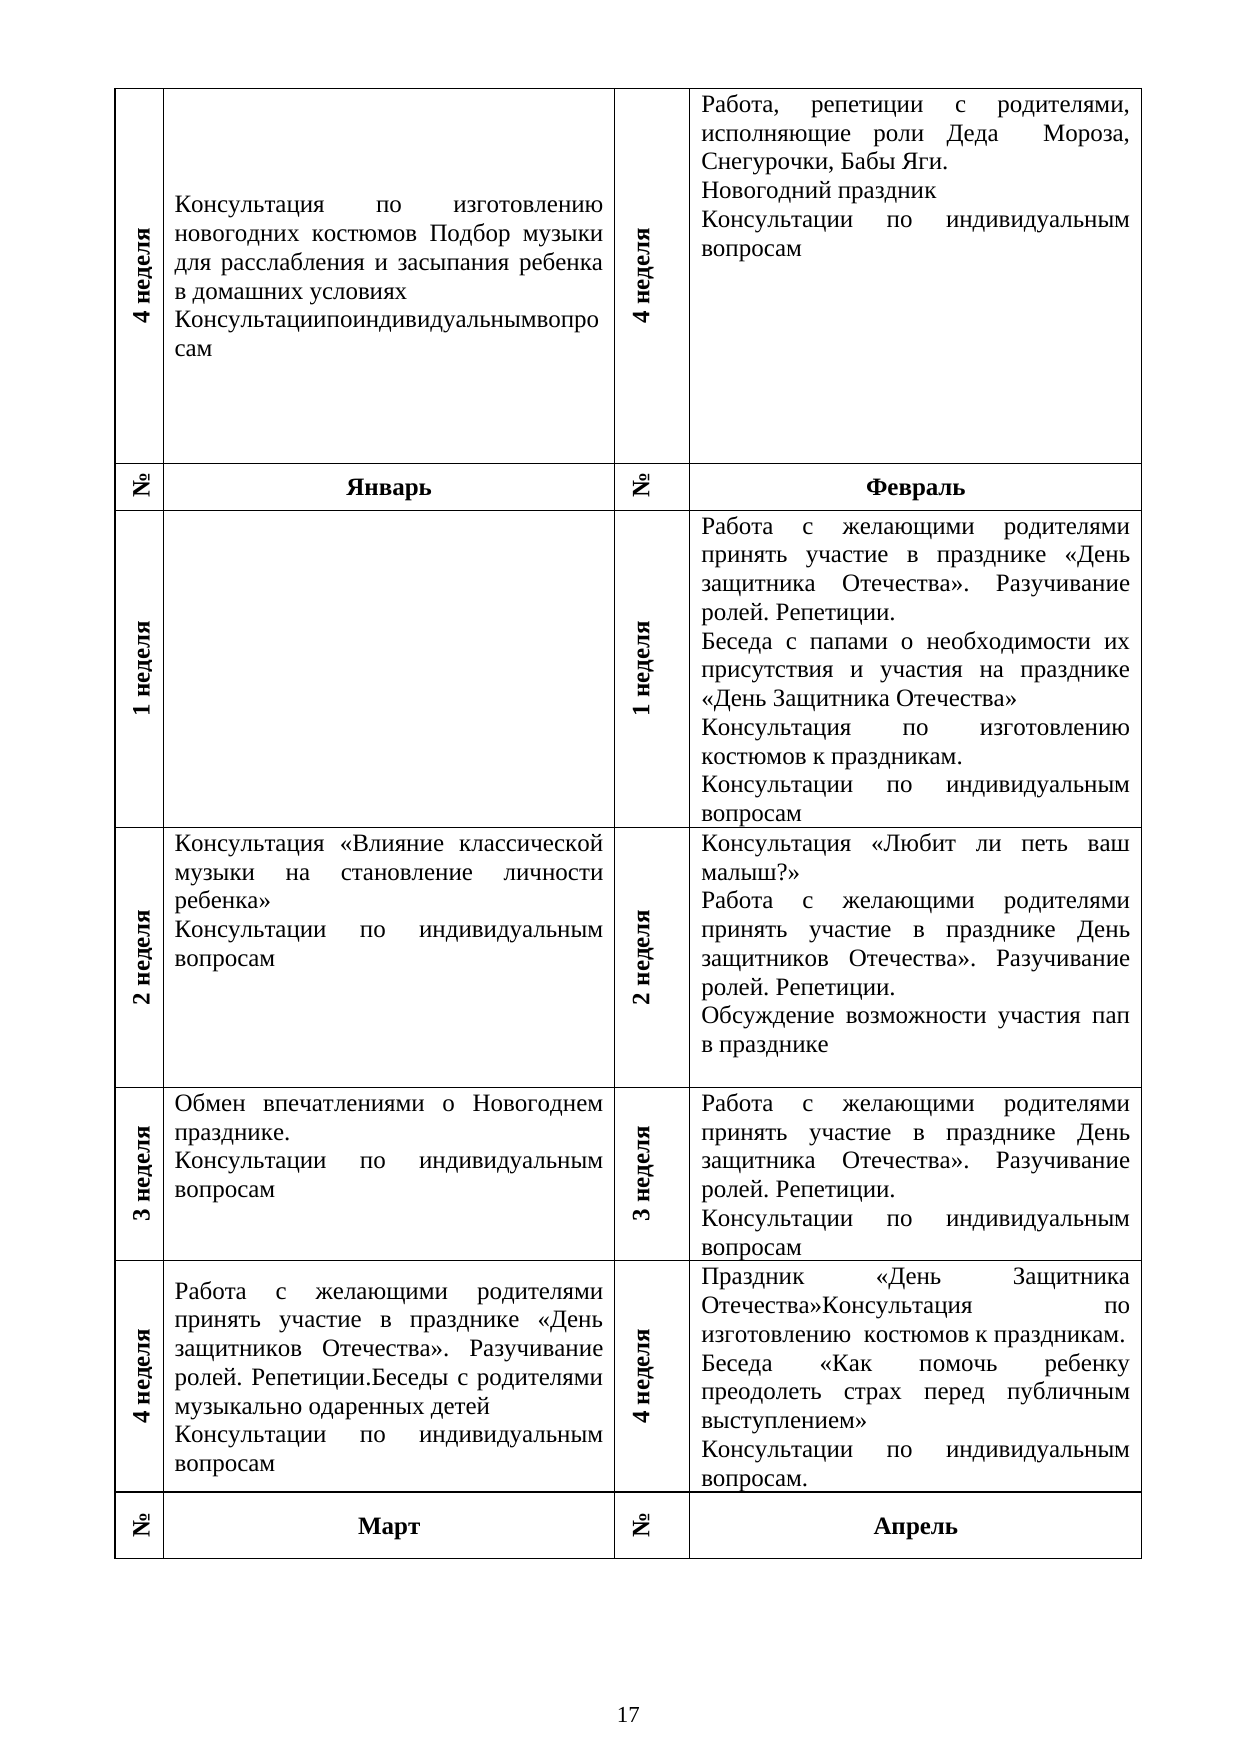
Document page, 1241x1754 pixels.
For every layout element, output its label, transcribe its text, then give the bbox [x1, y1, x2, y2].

table_cell 4 неделя [116, 89, 163, 463]
table_cell [164, 511, 614, 827]
table_cell Обмен впечатлениями о Новогоднем празднике. Консультации по индивидуальным вопросам [164, 1088, 614, 1260]
table_cell № [116, 464, 163, 510]
table_cell Консультация «Влияние классической музыки на становление личности ребенка» Консультации по индивидуальным вопросам [164, 828, 614, 1087]
table_cell Апрель [690, 1493, 1141, 1558]
table_cell Консультация по изготовлению новогодних костюмов Подбор музыки для расслабления и засыпания ребенка в домашних условиях Консультациипоиндивидуальнымвопросам [164, 89, 614, 463]
table_cell Праздник «День Защитника Отечества»Консультация по изготовлению костюмов к праздникам. Беседа «Как помочь ребенку преодолеть страх перед публичным выступлением» Консультации по индивидуальным вопросам. [690, 1261, 1141, 1491]
table_cell № [615, 1493, 689, 1558]
table_cell Работа, репетиции с родителями, исполняющие роли Деда Мороза, Снегурочки, Бабы Яги. Новогодний праздник Консультации по индивидуальным вопросам [690, 89, 1141, 463]
table_cell 2 неделя [615, 828, 689, 1087]
table_cell Работа с желающими родителями принять участие в празднике «День защитника Отечества». Разучивание ролей. Репетиции. Беседа с папами о необходимости их присутствия и участия на празднике «День Защитника Отечества» Консультация по изготовлению костюмов к праздникам. Консультации по индивидуальным вопросам [690, 511, 1141, 827]
table_cell 3 неделя [116, 1088, 163, 1260]
table_cell Консультация «Любит ли петь ваш малыш?» Работа с желающими родителями принять участие в празднике День защитников Отечества». Разучивание ролей. Репетиции. Обсуждение возможности участия пап в празднике [690, 828, 1141, 1087]
table_cell 4 неделя [615, 1261, 689, 1491]
table_cell 4 неделя [116, 1261, 163, 1491]
table_cell Январь [164, 464, 614, 510]
table_cell 4 неделя [615, 89, 689, 463]
table_cell Март [164, 1493, 614, 1558]
table_cell Работа с желающими родителями принять участие в празднике День защитника Отечества». Разучивание ролей. Репетиции. Консультации по индивидуальным вопросам [690, 1088, 1141, 1260]
table_cell Работа с желающими родителями принять участие в празднике «День защитников Отечества». Разучивание ролей. Репетиции.Беседы с родителями музыкально одаренных детей Консультации по индивидуальным вопросам [164, 1261, 614, 1491]
table_cell 2 неделя [116, 828, 163, 1087]
table_cell 1 неделя [116, 511, 163, 827]
table_cell Февраль [690, 464, 1141, 510]
table_cell 1 неделя [615, 511, 689, 827]
table_cell 3 неделя [615, 1088, 689, 1260]
table_cell № [116, 1493, 163, 1558]
table_cell № [615, 464, 689, 510]
